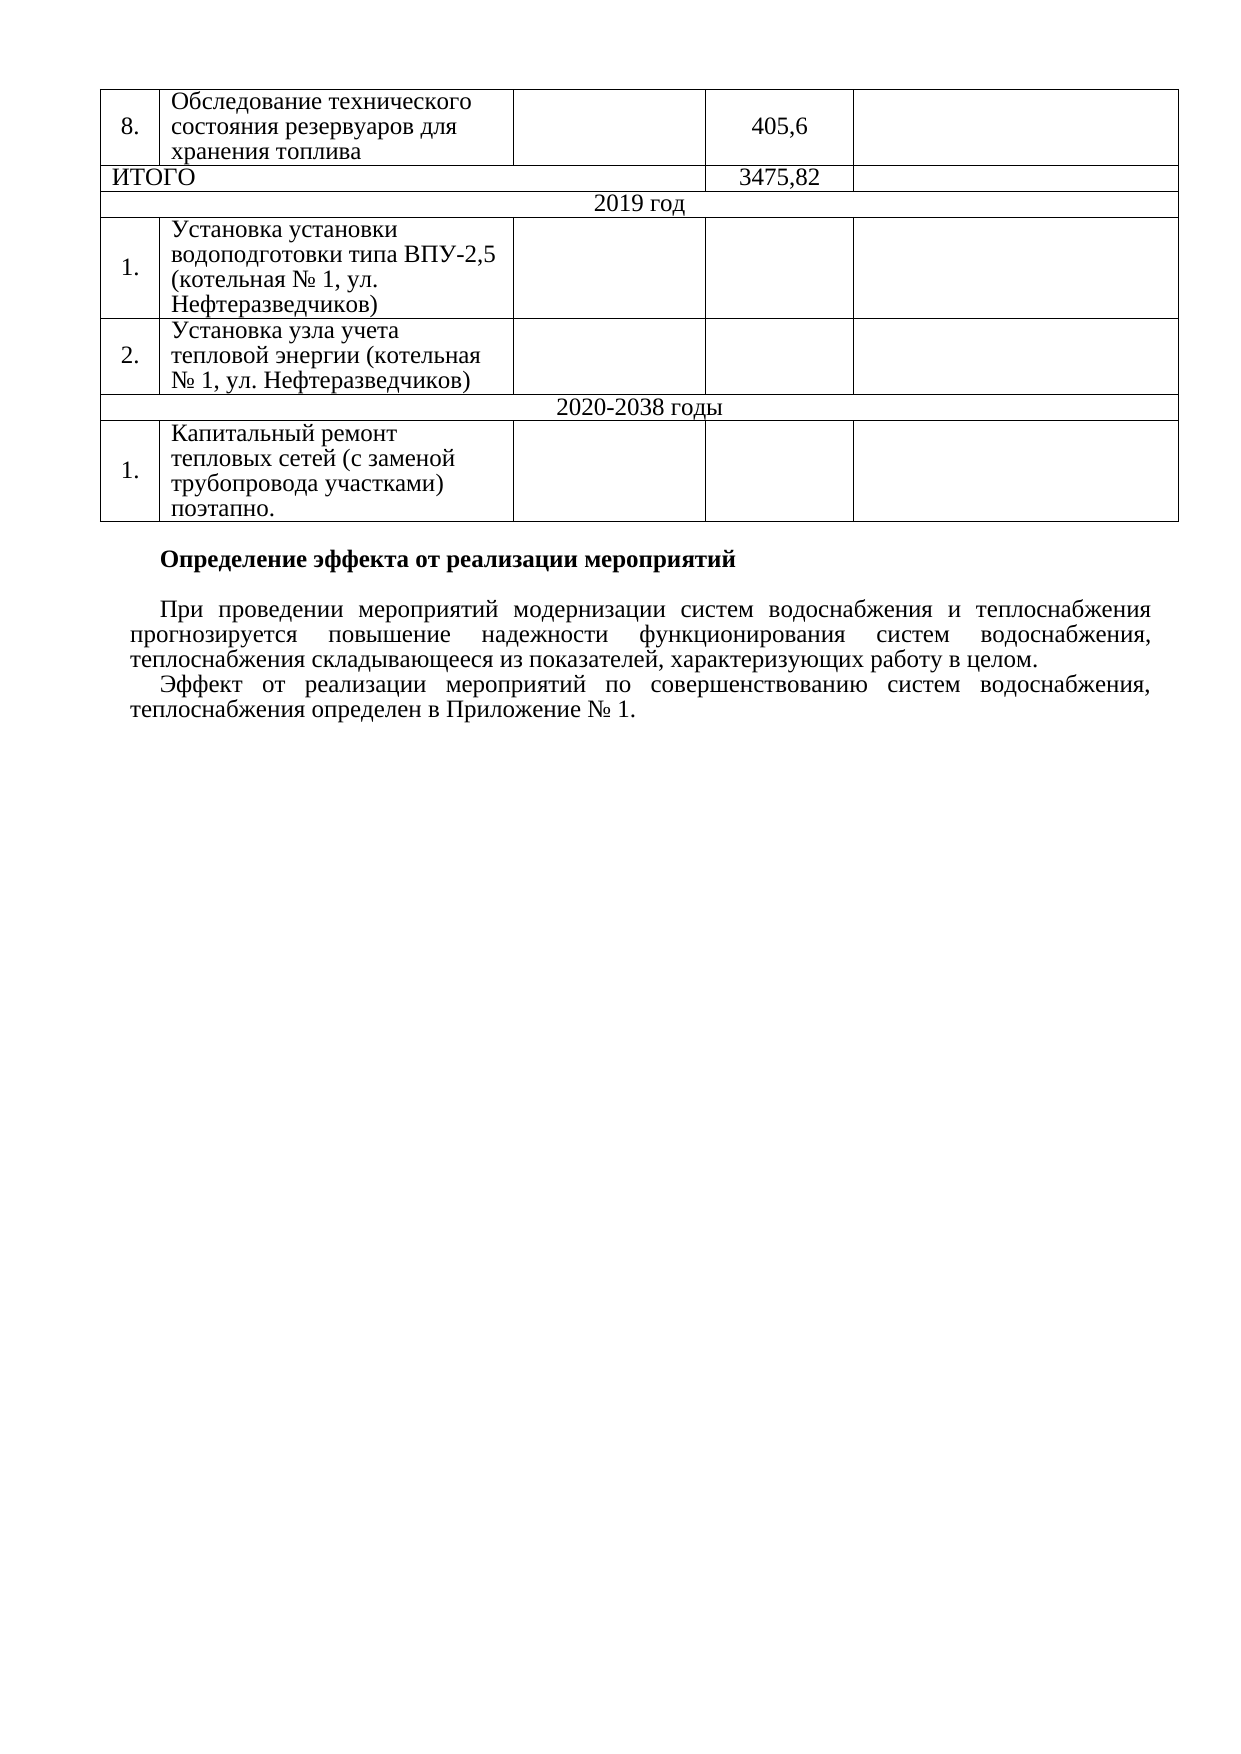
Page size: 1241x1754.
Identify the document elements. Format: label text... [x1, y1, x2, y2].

table_cell ИТОГО [101, 166, 705, 191]
table_cell [706, 218, 853, 318]
table_cell 2019 год [101, 192, 1178, 217]
table_cell Капитальный ремонт тепловых сетей (с заменой трубопровода участками) поэтапно. [160, 421, 513, 521]
table_cell [854, 218, 1178, 318]
text Эффект от реализации мероприятий по совершенствованию систем водоснабжения, теплоснабжения определен в Приложение № 1. [130, 672, 1152, 722]
table_cell 405,6 [706, 90, 853, 165]
table_cell Обследование технического состояния резервуаров для хранения топлива [160, 90, 513, 165]
text При проведении мероприятий модернизации систем водоснабжения и теплоснабжения прогнозируется повышение надежности функционирования систем водоснабжения, теплоснабжения складывающееся из показателей, характеризующих работу в целом. [130, 597, 1152, 672]
table_cell 2. [101, 319, 159, 394]
table_cell [854, 166, 1178, 191]
table_cell 8. [101, 90, 159, 165]
text Определение эффекта от реализации мероприятий [130, 547, 1152, 572]
table_cell [514, 218, 705, 318]
table_cell Установка узла учета тепловой энергии (котельная № 1, ул. Нефтеразведчиков) [160, 319, 513, 394]
table_cell [514, 319, 705, 394]
table_cell [706, 319, 853, 394]
table_cell [854, 319, 1178, 394]
table_cell [514, 421, 705, 521]
table_cell [514, 90, 705, 165]
table_cell [854, 421, 1178, 521]
table_cell [706, 421, 853, 521]
table_cell 1. [101, 421, 159, 521]
table_cell Установка установки водоподготовки типа ВПУ-2,5 (котельная № 1, ул. Нефтеразведчиков) [160, 218, 513, 318]
table_cell 2020-2038 годы [101, 395, 1178, 420]
table_cell 1. [101, 218, 159, 318]
table_cell 3475,82 [706, 166, 853, 191]
table_cell [854, 90, 1178, 165]
